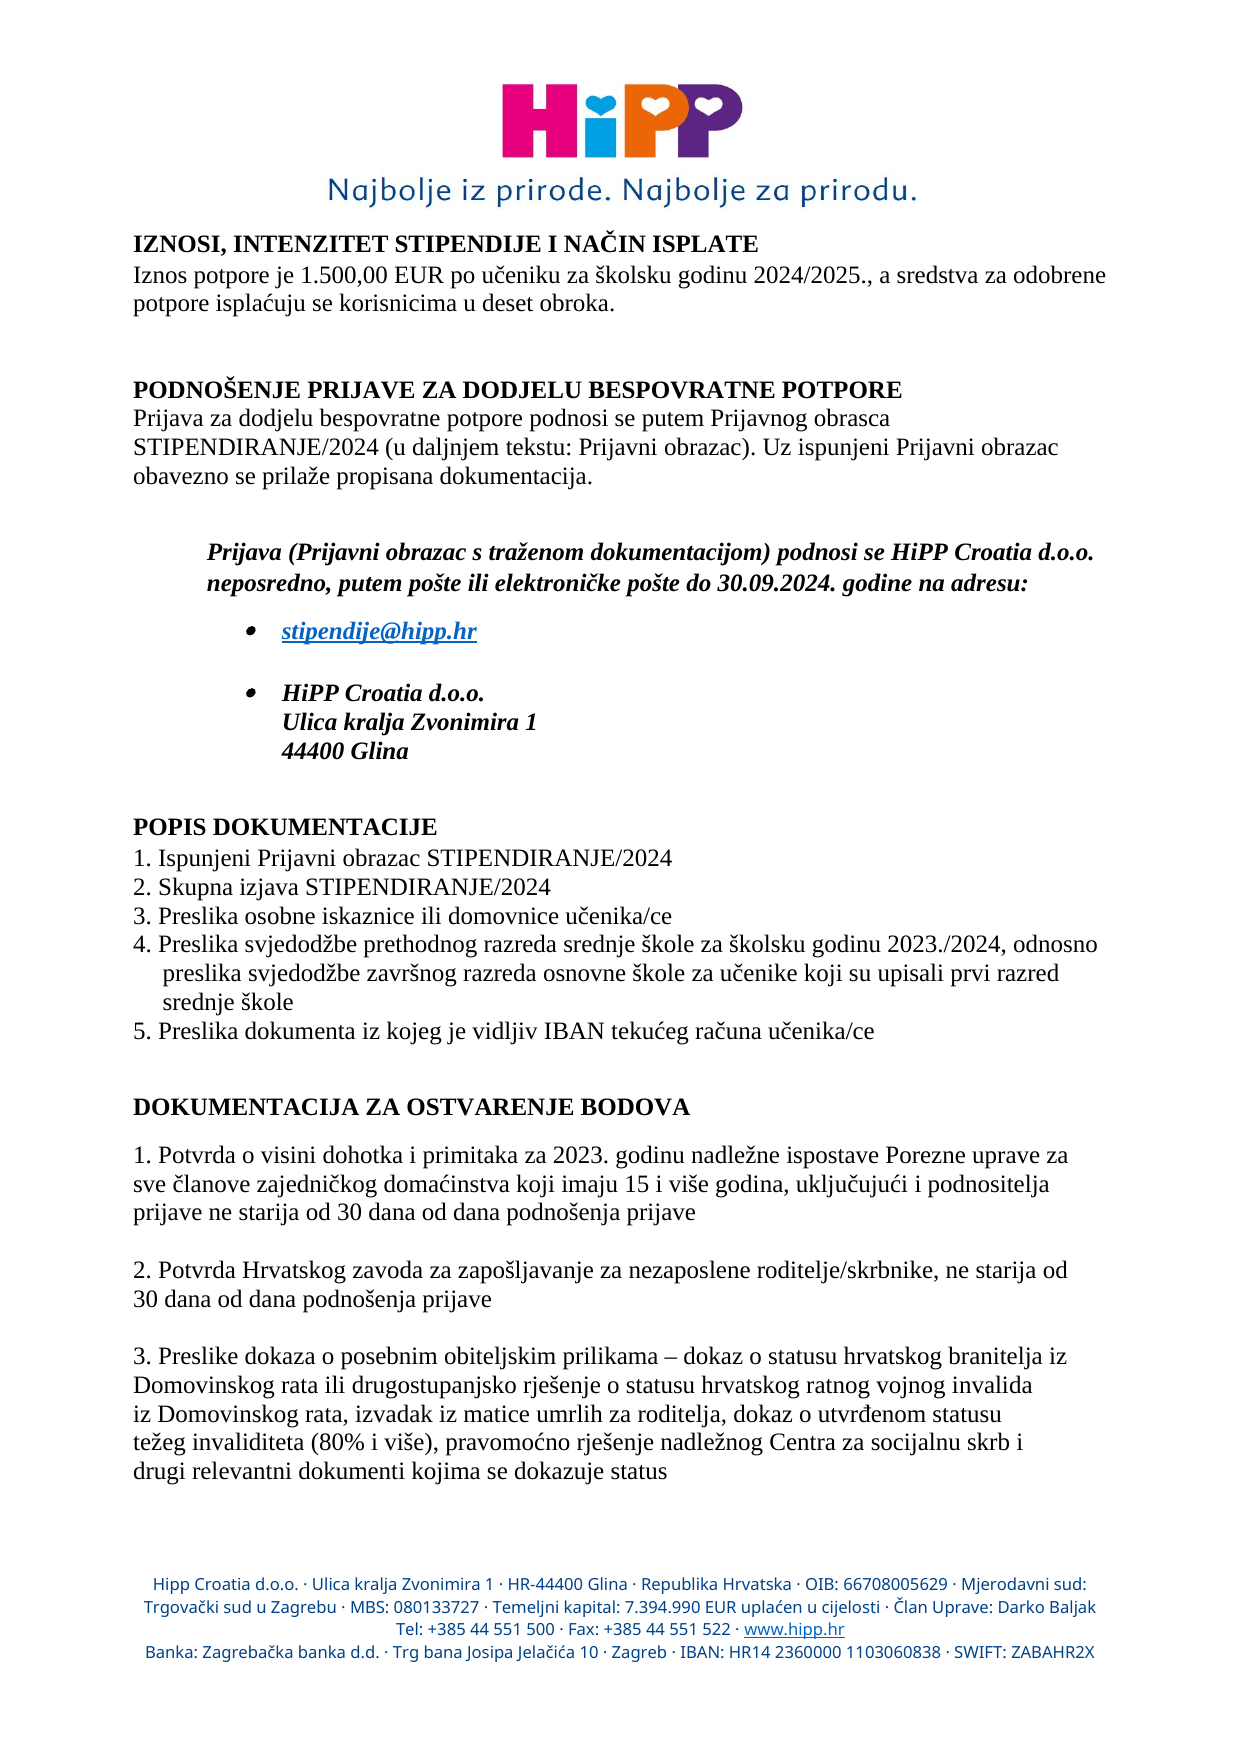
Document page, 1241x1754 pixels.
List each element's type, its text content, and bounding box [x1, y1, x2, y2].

text PODNOŠENJE PRIJAVE ZA DODJELU BESPOVRATNE POTPORE [133, 375, 1107, 403]
list 44400 Glina [282, 736, 1107, 764]
text 5. Preslika dokumenta iz kojeg je vidljiv IBAN tekućeg računa učenika/ce [133, 1016, 1107, 1044]
text prijave ne starija od 30 dana od dana podnošenja prijave [133, 1197, 1107, 1226]
text drugi relevantni dokumenti kojima se dokazuje status [133, 1456, 1107, 1485]
text IZNOSI, INTENZITET STIPENDIJE I NAČIN ISPLATE [133, 229, 1107, 257]
text 1. Potvrda o visini dohotka i primitaka za 2023. godinu nadležne ispostave Porezne uprave za [133, 1140, 1107, 1169]
text POPIS DOKUMENTACIJE [133, 812, 1107, 841]
text Prijava za dodjelu bespovratne potpore podnosi se putem Prijavnog obrasca STIPENDIRANJE/2024 (u daljnjem tekstu: Prijavni obrazac). Uz ispunjeni Prijavni obrazac [133, 403, 1107, 461]
list HiPP Croatia d.o.o. [244, 678, 1107, 707]
text težeg invaliditeta (80% i više), pravomoćno rješenje nadležnog Centra za socijalnu skrb i [133, 1427, 1107, 1456]
list Ulica kralja Zvonimira 1 [282, 707, 1107, 736]
text 1. Ispunjeni Prijavni obrazac STIPENDIRANJE/2024 [133, 843, 1107, 872]
text iz Domovinskog rata, izvadak iz matice umrlih za roditelja, dokaz o utvrđenom statusu [133, 1399, 1107, 1427]
picture [312, 73, 928, 211]
text Prijava (Prijavni obrazac s traženom dokumentacijom) podnosi se HiPP Croatia d.o.o. neposredno, putem pošte ili elektroničke pošte do 30.09.2024. godine na adresu: [207, 537, 1107, 597]
text 2. Skupna izjava STIPENDIRANJE/2024 [133, 872, 1107, 901]
text Iznos potpore je 1.500,00 EUR po učeniku za školsku godinu 2024/2025., a sredstva za odobrene potpore isplaćuju se korisnicima u deset obroka. [133, 260, 1107, 317]
list stipendije@hipp.hr [244, 616, 1107, 645]
text Domovinskog rata ili drugostupanjsko rješenje o statusu hrvatskog ratnog vojnog invalida [133, 1370, 1107, 1399]
text 3. Preslike dokaza o posebnim obiteljskim prilikama – dokaz o statusu hrvatskog branitelja iz [133, 1341, 1107, 1370]
text 30 dana od dana podnošenja prijave [133, 1284, 1107, 1312]
text sve članove zajedničkog domaćinstva koji imaju 15 i više godina, uključujući i podnositelja [133, 1169, 1107, 1197]
text obavezno se prilaže propisana dokumentacija. [133, 461, 1107, 490]
text DOKUMENTACIJA ZA OSTVARENJE BODOVA [133, 1092, 1107, 1121]
text 4. Preslika svjedodžbe prethodnog razreda srednje škole za školsku godinu 2023./2024, odnosno preslika svjedodžbe završnog razreda osnovne škole za učenike koji su upisali prvi razred srednje škole [133, 929, 1107, 1016]
text 3. Preslika osobne iskaznice ili domovnice učenika/ce [133, 901, 1107, 929]
text 2. Potvrda Hrvatskog zavoda za zapošljavanje za nezaposlene roditelje/skrbnike, ne starija od [133, 1255, 1107, 1284]
